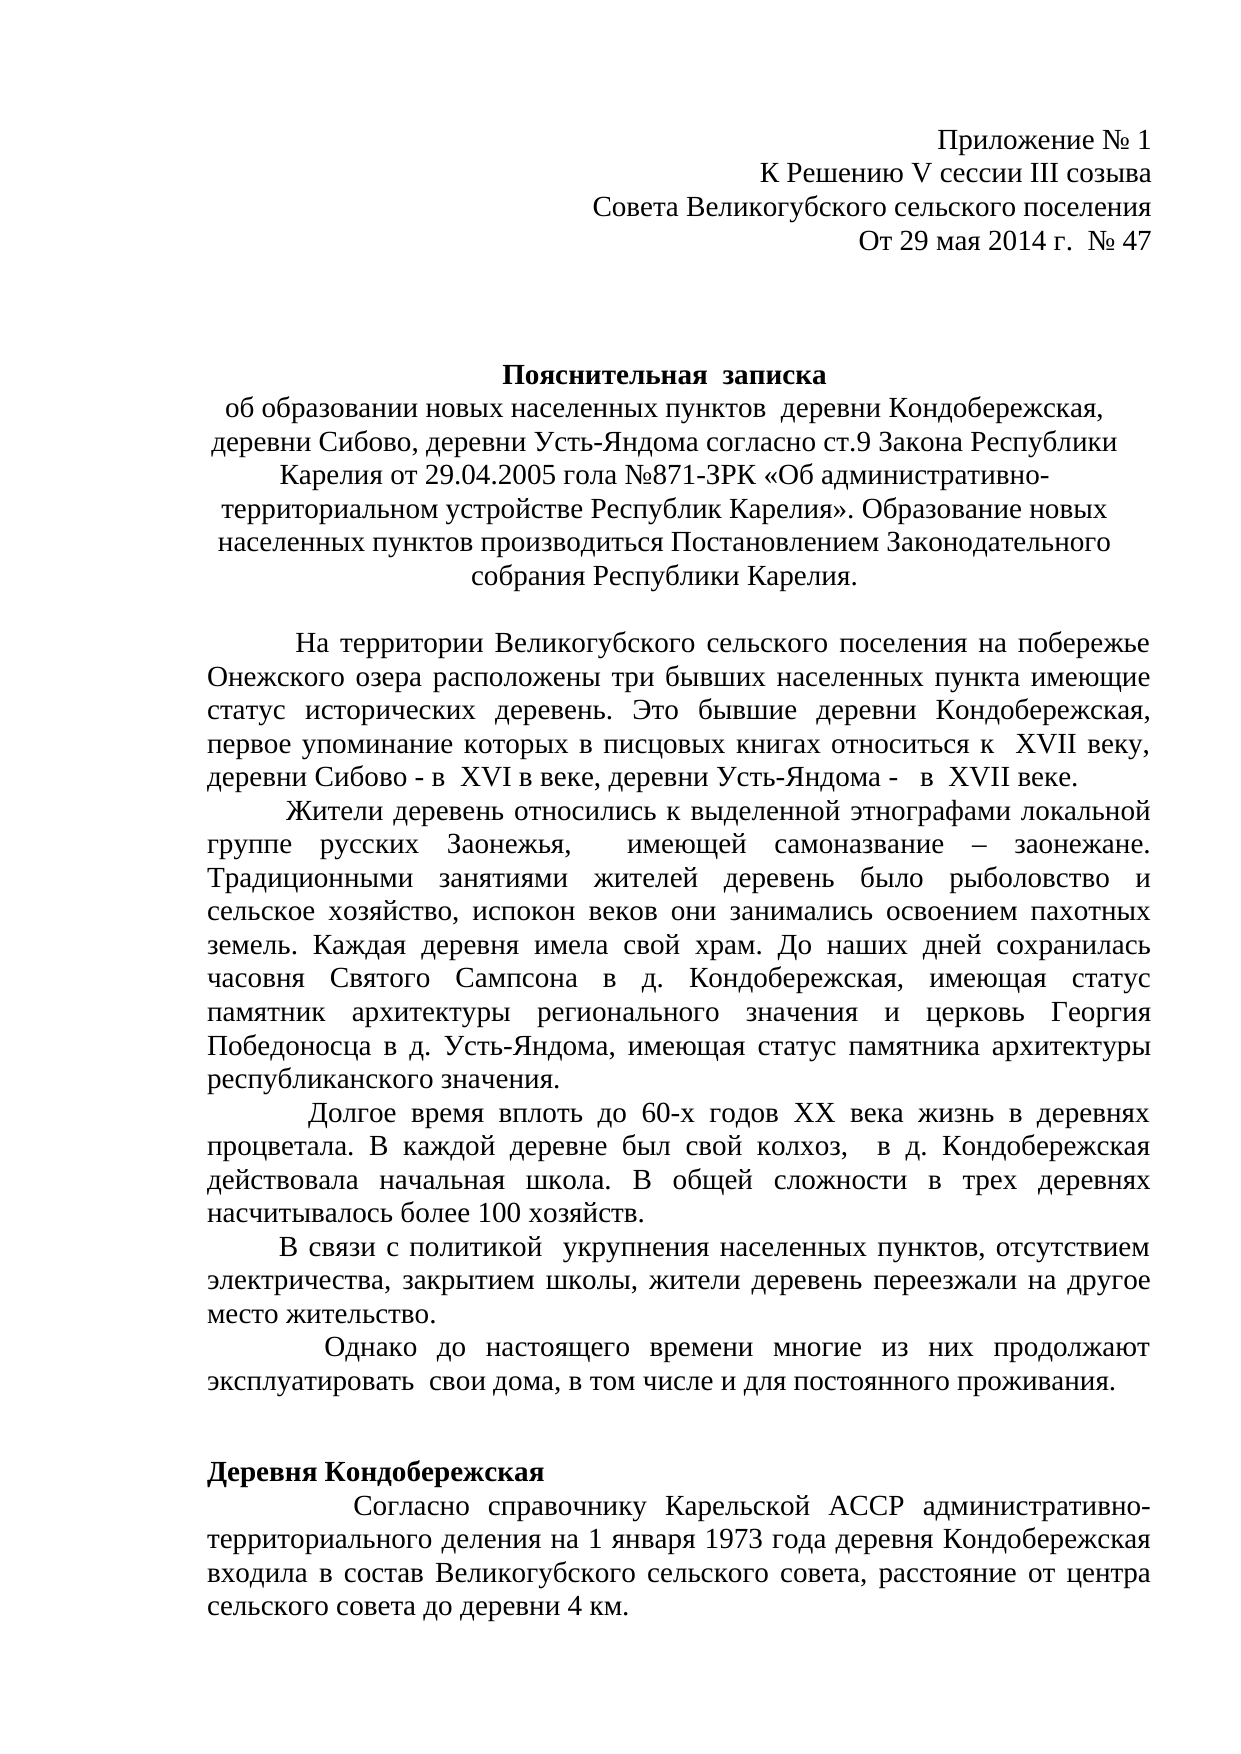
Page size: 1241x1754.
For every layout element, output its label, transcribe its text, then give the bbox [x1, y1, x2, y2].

text Согласно справочнику Карельской АССР административно-территориального деления на 1 января 1973 года деревня Кондобережская входила в состав Великогубского сельского совета, расстояние от центра сельского совета до деревни 4 км. [207, 1488, 1152, 1622]
text От 29 мая 2014 г. № 47 [177, 223, 1152, 256]
text Пояснительная записка [177, 357, 1152, 390]
text К Решению V сессии III созыва [177, 156, 1152, 189]
text В связи с политикой укрупнения населенных пунктов, отсутствием электричества, закрытием школы, жители деревень переезжали на другое место жительство. [207, 1229, 1152, 1329]
text Совета Великогубского сельского поселения [177, 189, 1152, 223]
text Долгое время вплоть до 60-х годов XX века жизнь в деревнях процветала. В каждой деревне был свой колхоз, в д. Кондобережская действовала начальная школа. В общей сложности в трех деревнях насчитывалось более 100 хозяйств. [207, 1095, 1152, 1229]
text Жители деревень относились к выделенной этнографами локальной группе русских Заонежья, имеющей самоназвание – заонежане. Традиционными занятиями жителей деревень было рыболовство и сельское хозяйство, испокон веков они занимались освоением пахотных земель. Каждая деревня имела свой храм. До наших дней сохранилась часовня Святого Сампсона в д. Кондобережская, имеющая статус памятник архитектуры регионального значения и церковь Георгия Победоносца в д. Усть-Яндома, имеющая статус памятника архитектуры республиканского значения. [207, 793, 1152, 1095]
text Деревня Кондобережская [207, 1454, 1152, 1488]
text Приложение № 1 [177, 122, 1152, 156]
text об образовании новых населенных пунктов деревни Кондобережская, деревни Сибово, деревни Усть-Яндома согласно ст.9 Закона Республики Карелия от 29.04.2005 гола №871-ЗРК «Об административно-территориальном устройстве Республик Карелия». Образование новых населенных пунктов производиться Постановлением Законодательного собрания Республики Карелия. [177, 390, 1152, 592]
text Однако до настоящего времени многие из них продолжают эксплуатировать свои дома, в том числе и для постоянного проживания. [207, 1329, 1152, 1397]
text На территории Великогубского сельского поселения на побережье Онежского озера расположены три бывших населенных пункта имеющие статус исторических деревень. Это бывшие деревни Кондобережская, первое упоминание которых в писцовых книгах относиться к XVII веку, деревни Сибово - в XVI в веке, деревни Усть-Яндома - в XVII веке. [207, 625, 1152, 793]
